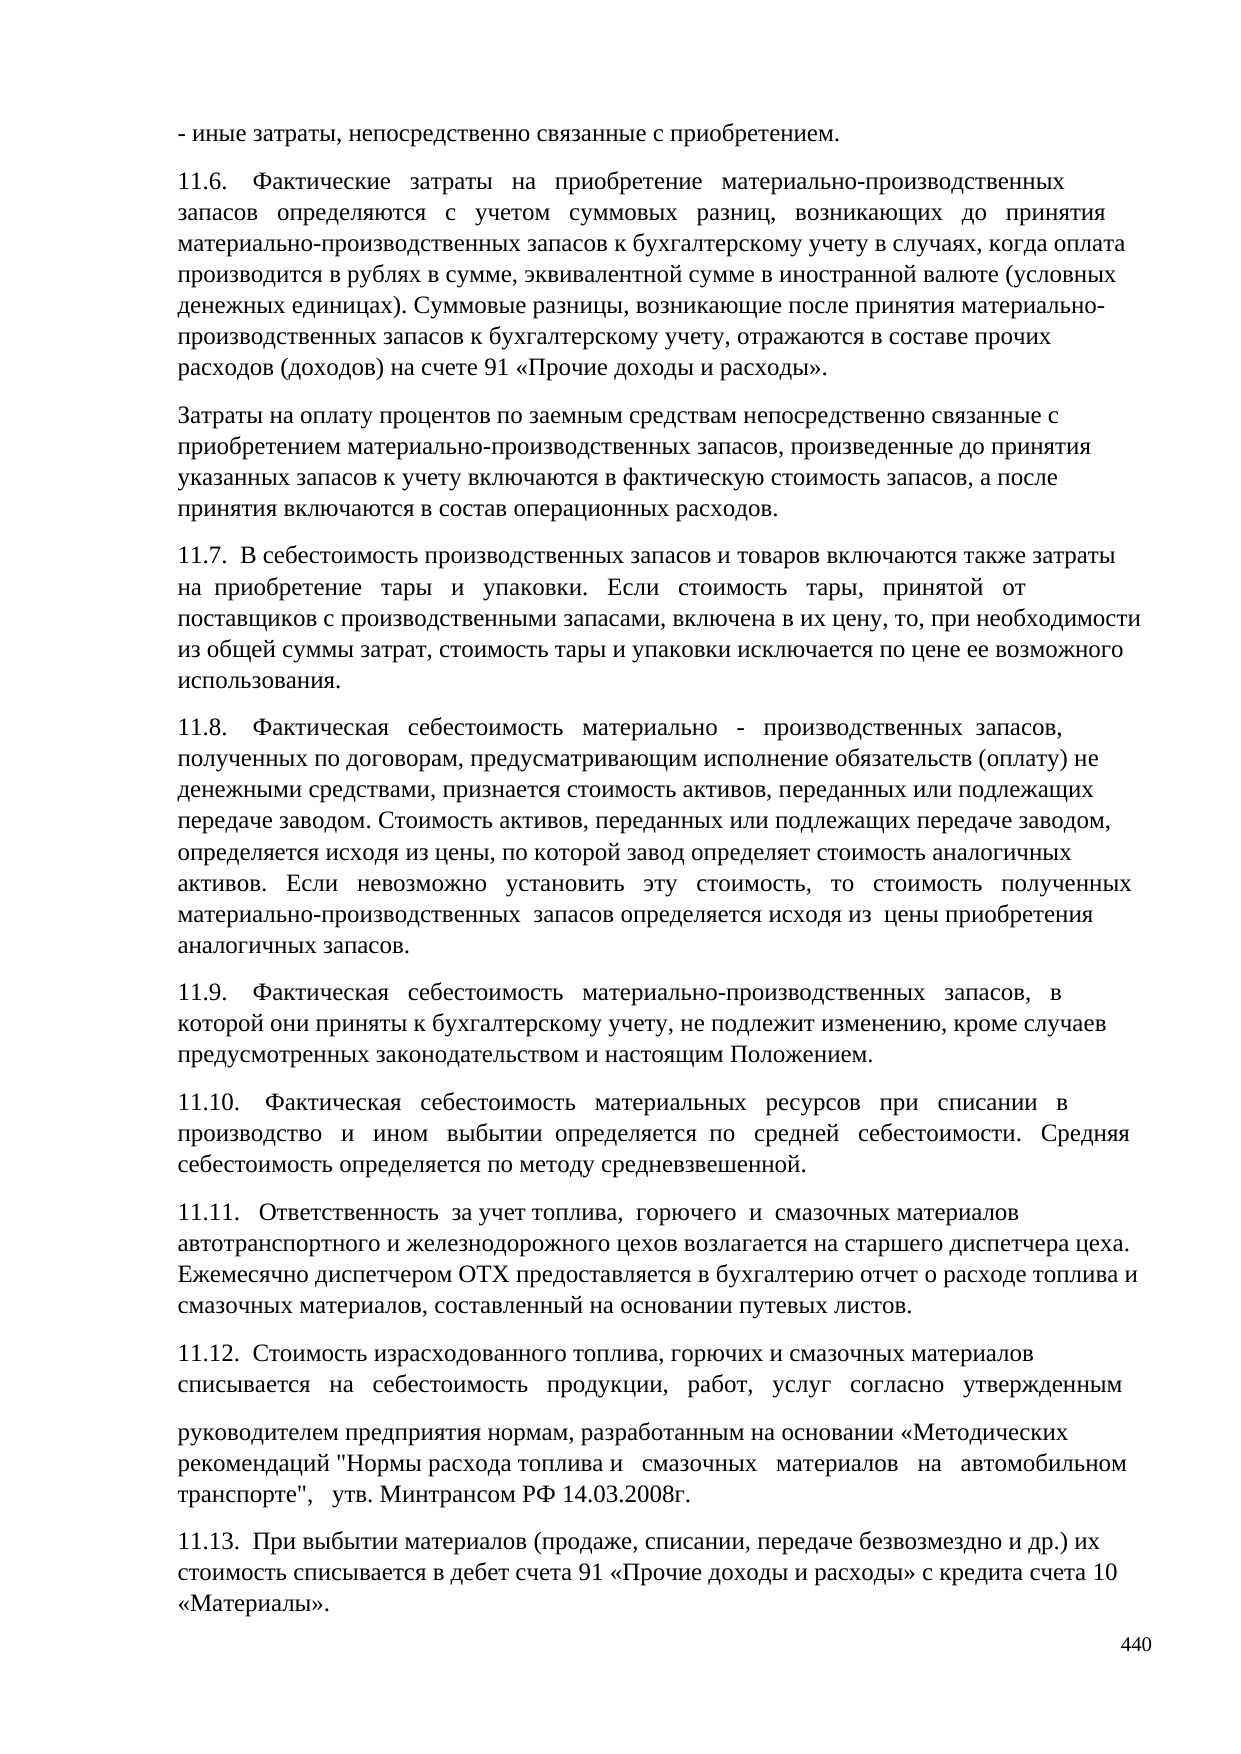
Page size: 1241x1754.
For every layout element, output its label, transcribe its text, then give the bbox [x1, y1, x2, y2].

text 11.8. Фактическая себестоимость материально - производственных запасов, полученных по договорам, предусматривающим исполнение обязательств (оплату) не денежными средствами, признается стоимость активов, переданных или подлежащих передаче заводом. Стоимость активов, переданных или подлежащих передаче заводом, определяется исходя из цены, по которой завод определяет стоимость аналогичных активов. Если невозможно установить эту стоимость, то стоимость полученных материально-производственных запасов определяется исходя из цены приобретения аналогичных запасов. [177, 712, 1152, 958]
text 11.13. При выбытии материалов (продаже, списании, передаче безвозмездно и др.) их стоимость списывается в дебет счета 91 «Прочие доходы и расходы» с кредита счета 10 «Материалы». [177, 1526, 1152, 1617]
text 11.12. Стоимость израсходованного топлива, горючих и смазочных материалов списывается на себестоимость продукции, работ, услуг согласно утвержденным [177, 1338, 1152, 1398]
text руководителем предприятия нормам, разработанным на основании «Методических рекомендаций "Нормы расхода топлива и смазочных материалов на автомобильном транспорте", утв. Минтрансом РФ 14.03.2008г. [177, 1417, 1152, 1507]
text Затраты на оплату процентов по заемным средствам непосредственно связанные с приобретением материально-производственных запасов, произведенные до принятия указанных запасов к учету включаются в фактическую стоимость запасов, а после принятия включаются в состав операционных расходов. [177, 400, 1152, 522]
text 11.7. В себестоимость производственных запасов и товаров включаются также затраты на приобретение тары и упаковки. Если стоимость тары, принятой от поставщиков с производственными запасами, включена в их цену, то, при необходимости из общей суммы затрат, стоимость тары и упаковки исключается по цене ее возможного использования. [177, 541, 1152, 693]
text 11.9. Фактическая себестоимость материально-производственных запасов, в которой они приняты к бухгалтерскому учету, не подлежит изменению, кроме случаев предусмотренных законодательством и настоящим Положением. [177, 977, 1152, 1068]
text 11.6. Фактические затраты на приобретение материально-производственных запасов определяются с учетом суммовых разниц, возникающих до принятия материально-производственных запасов к бухгалтерскому учету в случаях, когда оплата производится в рублях в сумме, эквивалентной сумме в иностранной валюте (условных денежных единицах). Суммовые разницы, возникающие после принятия материально-производственных запасов к бухгалтерскому учету, отражаются в составе прочих расходов (доходов) на счете 91 «Прочие доходы и расходы». [177, 166, 1152, 381]
text 11.11. Ответственность за учет топлива, горючего и смазочных материалов автотранспортного и железнодорожного цехов возлагается на старшего диспетчера цеха. Ежемесячно диспетчером ОТХ предоставляется в бухгалтерию отчет о расходе топлива и смазочных материалов, составленный на основании путевых листов. [177, 1197, 1152, 1319]
text - иные затраты, непосредственно связанные с приобретением. [177, 118, 1152, 147]
text 11.10. Фактическая себестоимость материальных ресурсов при списании в производство и ином выбытии определяется по средней себестоимости. Средняя себестоимость определяется по методу средневзвешенной. [177, 1087, 1152, 1178]
